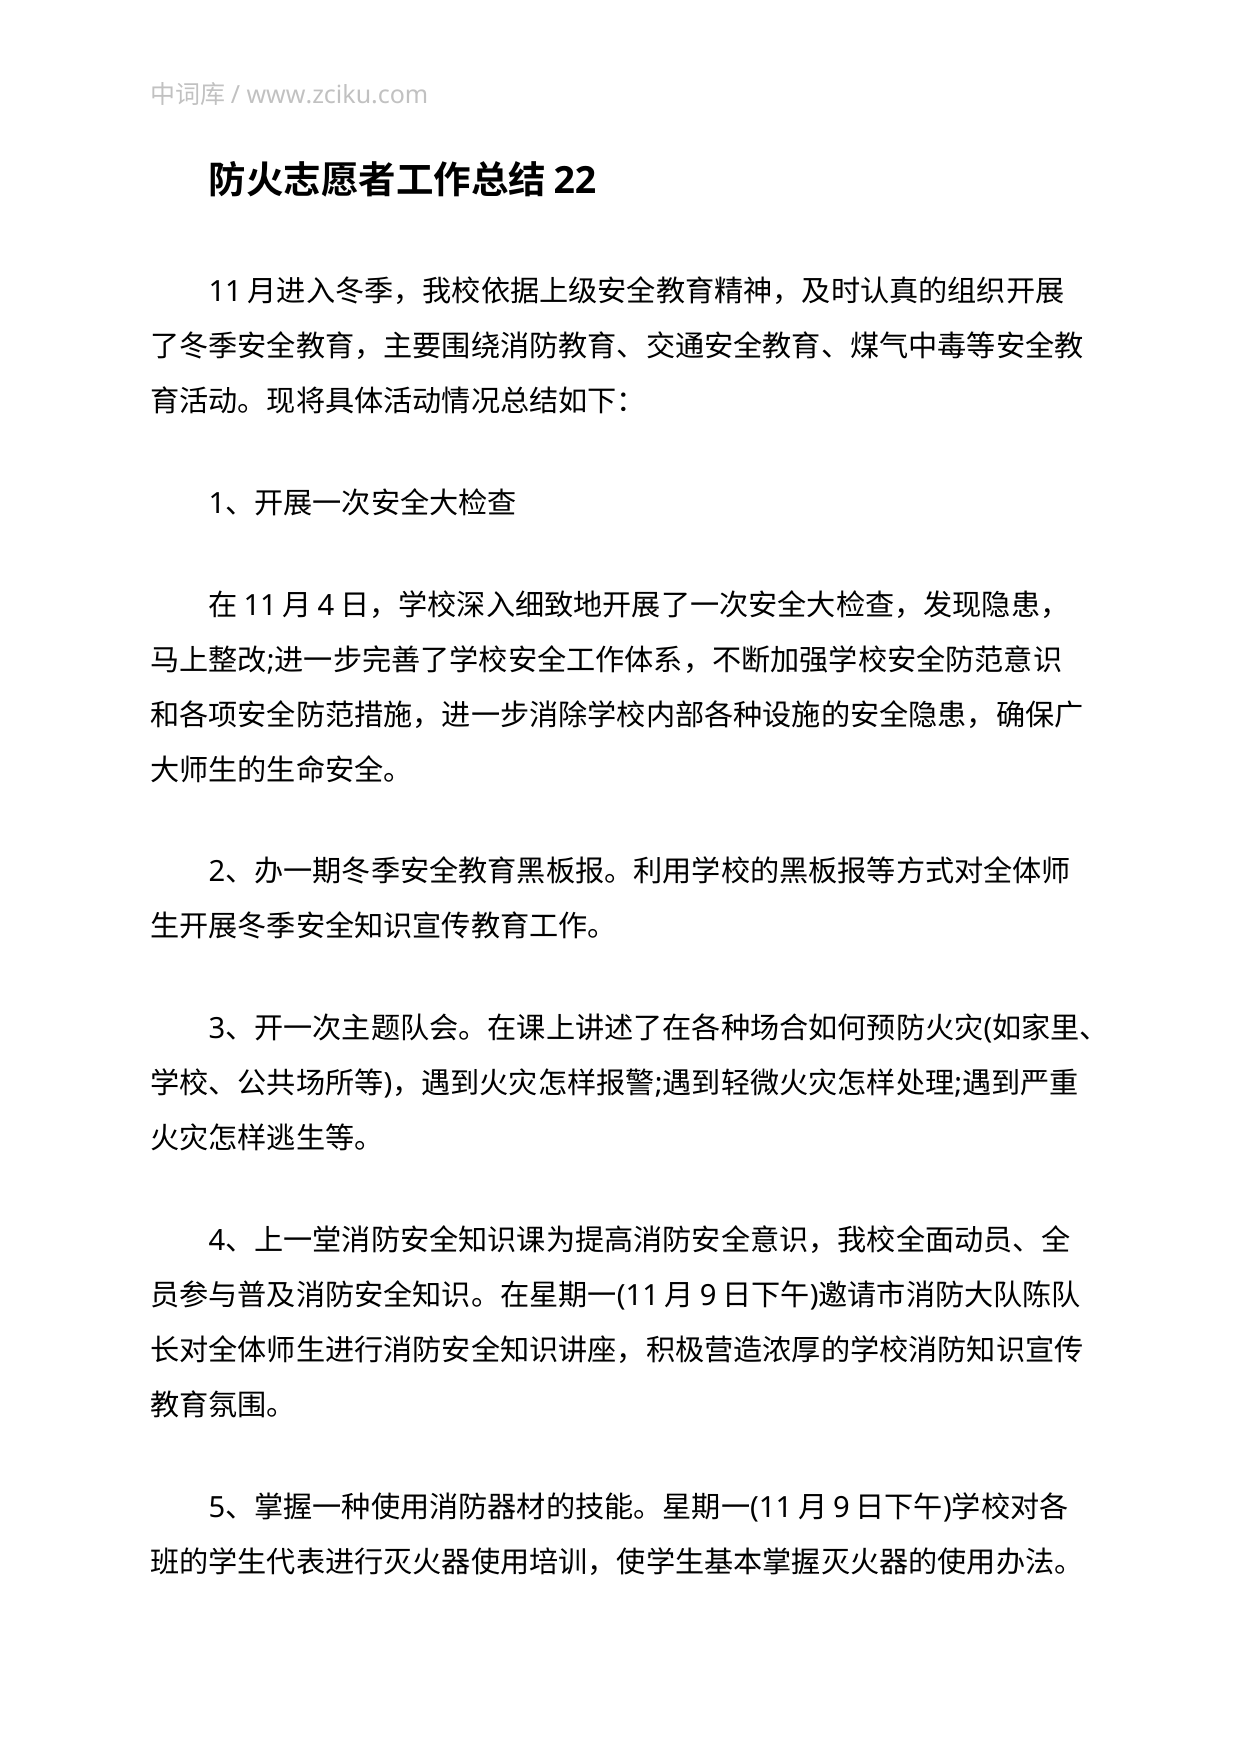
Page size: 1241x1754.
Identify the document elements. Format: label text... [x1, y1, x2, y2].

text 2、办一期冬季安全教育黑板报。利用学校的黑板报等方式对全体师生开展冬季安全知识宣传教育工作。 [150, 848, 1090, 945]
text 11月进入冬季，我校依据上级安全教育精神，及时认真的组织开展了冬季安全教育，主要围绕消防教育、交通安全教育、煤气中毒等安全教育活动。现将具体活动情况总结如下： [150, 268, 1090, 420]
text 4、上一堂消防安全知识课为提高消防安全意识，我校全面动员、全员参与普及消防安全知识。在星期一(11月9日下午)邀请市消防大队陈队长对全体师生进行消防安全知识讲座，积极营造浓厚的学校消防知识宣传教育氛围。 [150, 1216, 1090, 1424]
text 在11月4日，学校深入细致地开展了一次安全大检查，发现隐患，马上整改;进一步完善了学校安全工作体系，不断加强学校安全防范意识和各项安全防范措施，进一步消除学校内部各种设施的安全隐患，确保广大师生的生命安全。 [150, 581, 1090, 788]
text 3、开一次主题队会。在课上讲述了在各种场合如何预防火灾(如家里、学校、公共场所等)，遇到火灾怎样报警;遇到轻微火灾怎样处理;遇到严重火灾怎样逃生等。 [150, 1005, 1090, 1157]
text 1、开展一次安全大检查 [150, 479, 1090, 522]
text 5、掌握一种使用消防器材的技能。星期一(11月9日下午)学校对各班的学生代表进行灭火器使用培训，使学生基本掌握灭火器的使用办法。 [150, 1483, 1090, 1580]
text 防火志愿者工作总结22 [150, 150, 1090, 204]
